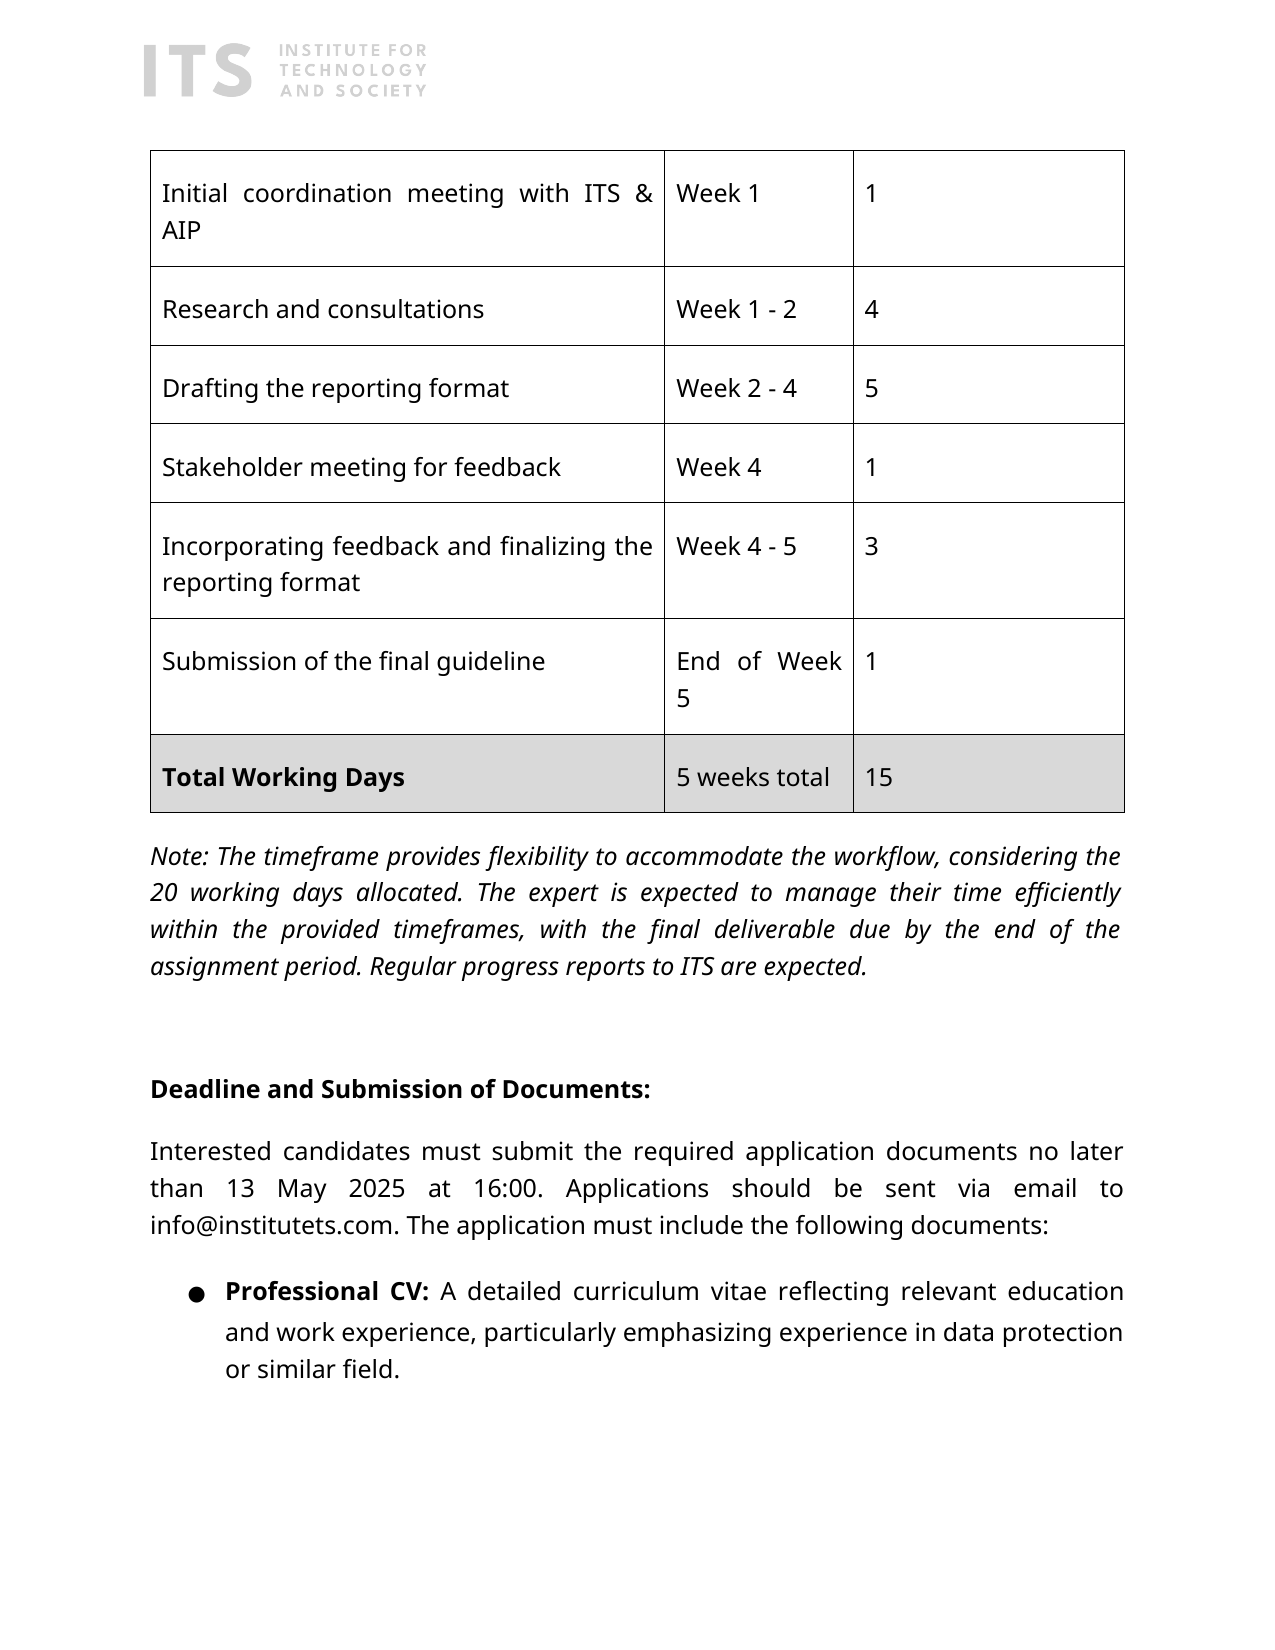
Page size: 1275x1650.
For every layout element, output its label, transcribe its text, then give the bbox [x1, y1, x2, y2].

table_cell Week 1 - 2 [665, 267, 853, 344]
table_cell Week 2 - 4 [665, 346, 853, 423]
table_cell End of Week 5 [665, 619, 853, 733]
list Professional CV: A detailed curriculum vitae reflecting relevant education and work experience, particularly emphasizing experience in data protection or similar field. [187, 1269, 1125, 1386]
table_cell 1 [854, 151, 1124, 266]
table_cell 1 [854, 424, 1124, 502]
table_cell Drafting the reporting format [151, 346, 664, 423]
table_cell Week 4 [665, 424, 853, 502]
table_cell Total Working Days [151, 735, 664, 812]
table_cell 1 [854, 619, 1124, 733]
table_cell 3 [854, 503, 1124, 618]
text Note: The timeframe provides flexibility to accommodate the workflow, considering the 20 working days allocated. The expert is expected to manage their time efficiently within the provided timeframes, with the final deliverable due by the end of the assignment period. Regular progress reports to ITS are expected. [150, 838, 1125, 983]
picture [140, 41, 428, 103]
table_cell 15 [854, 735, 1124, 812]
table_cell 5 weeks total [665, 735, 853, 812]
table_cell Research and consultations [151, 267, 664, 344]
table_cell Submission of the final guideline [151, 619, 664, 733]
table_cell Week 4 - 5 [665, 503, 853, 618]
table_cell 5 [854, 346, 1124, 423]
text Interested candidates must submit the required application documents no later than 13 May 2025 at 16:00. Applications should be sent via email to info@institutets.com. The application must include the following documents: [150, 1134, 1125, 1242]
table_cell Incorporating feedback and finalizing the reporting format [151, 503, 664, 618]
table_cell Week 1 [665, 151, 853, 266]
text Deadline and Submission of Documents: [150, 1072, 1125, 1106]
table_cell Stakeholder meeting for feedback [151, 424, 664, 502]
table_cell 4 [854, 267, 1124, 344]
table_cell Initial coordination meeting with ITS & AIP [151, 151, 664, 266]
